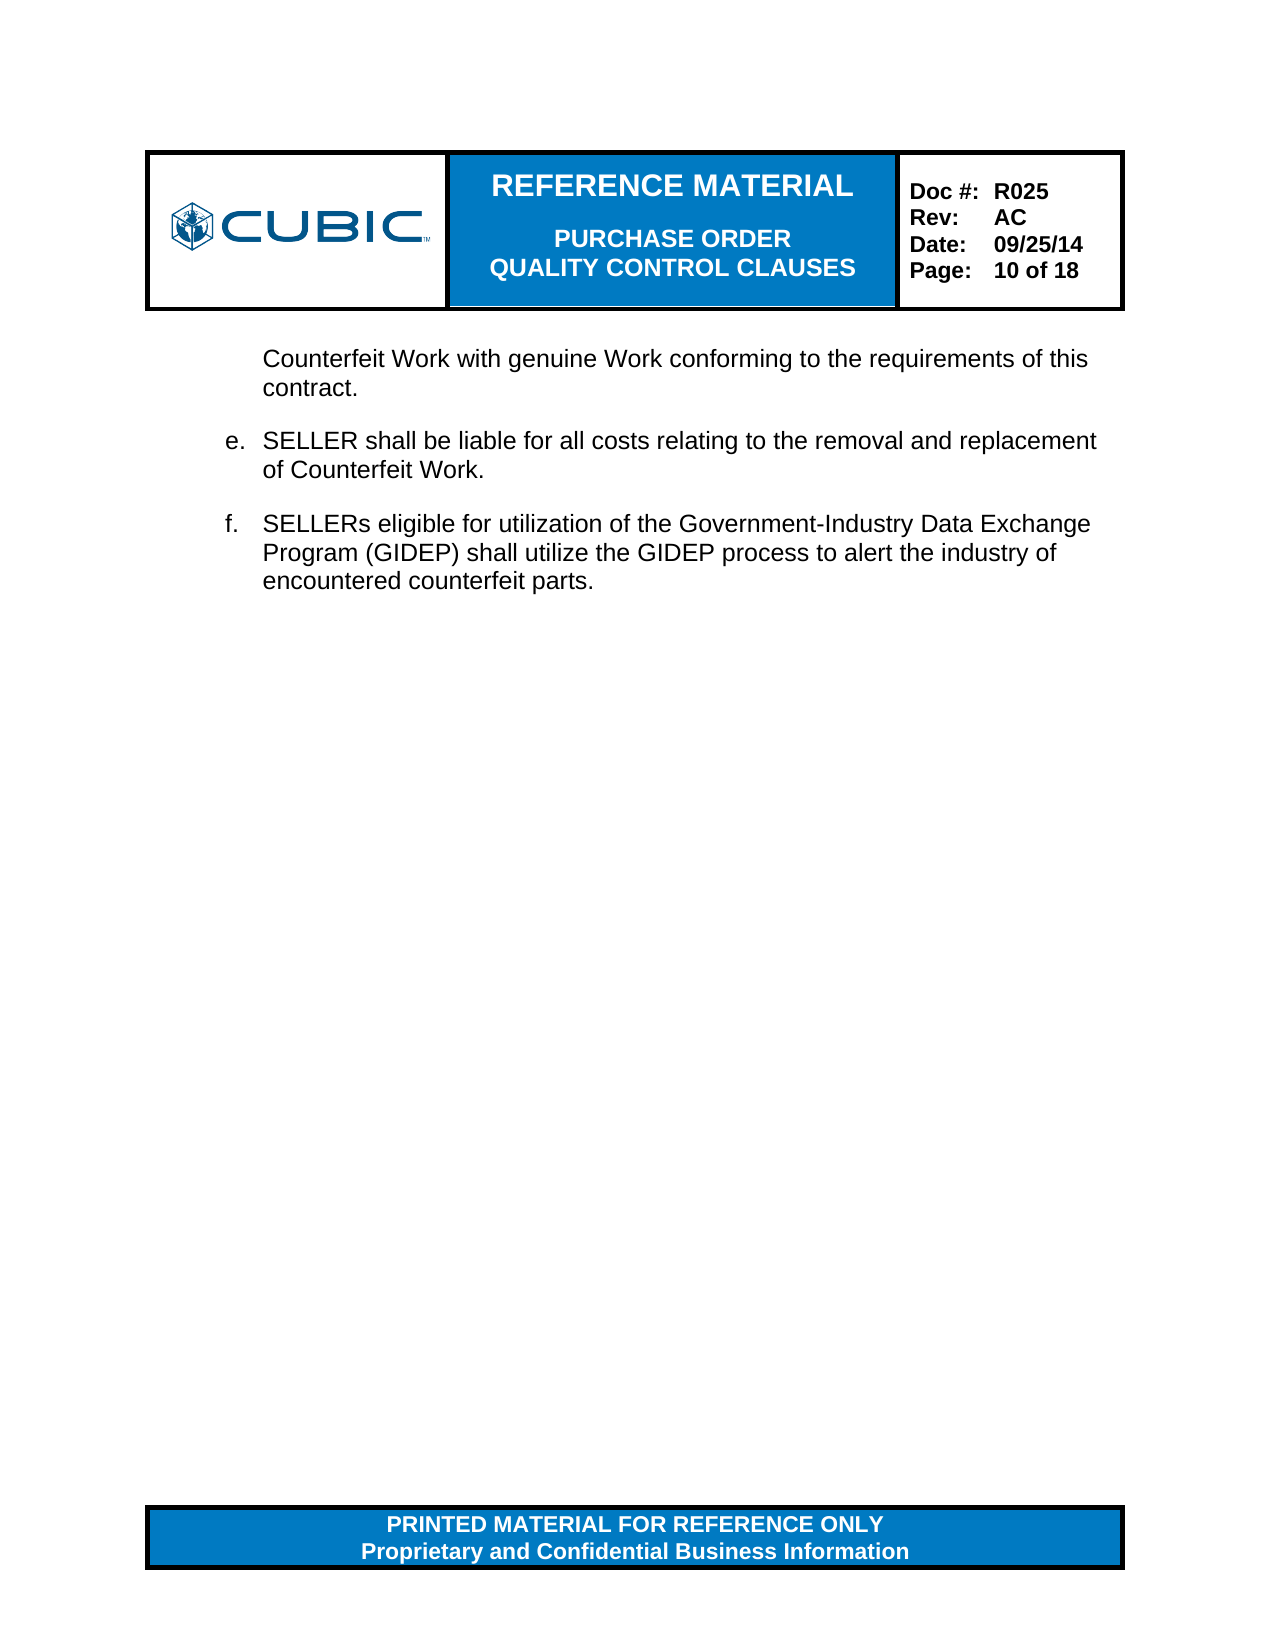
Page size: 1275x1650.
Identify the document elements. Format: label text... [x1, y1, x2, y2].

list SELLER shall be liable for all costs relating to the removal and replacement of Counterfeit Work. [225, 426, 1125, 484]
list SELLERs eligible for utilization of the Government-Industry Data Exchange Program (GIDEP) shall utilize the GIDEP process to alert the industry of encountered counterfeit parts. [225, 509, 1125, 595]
picture [155, 196, 440, 258]
